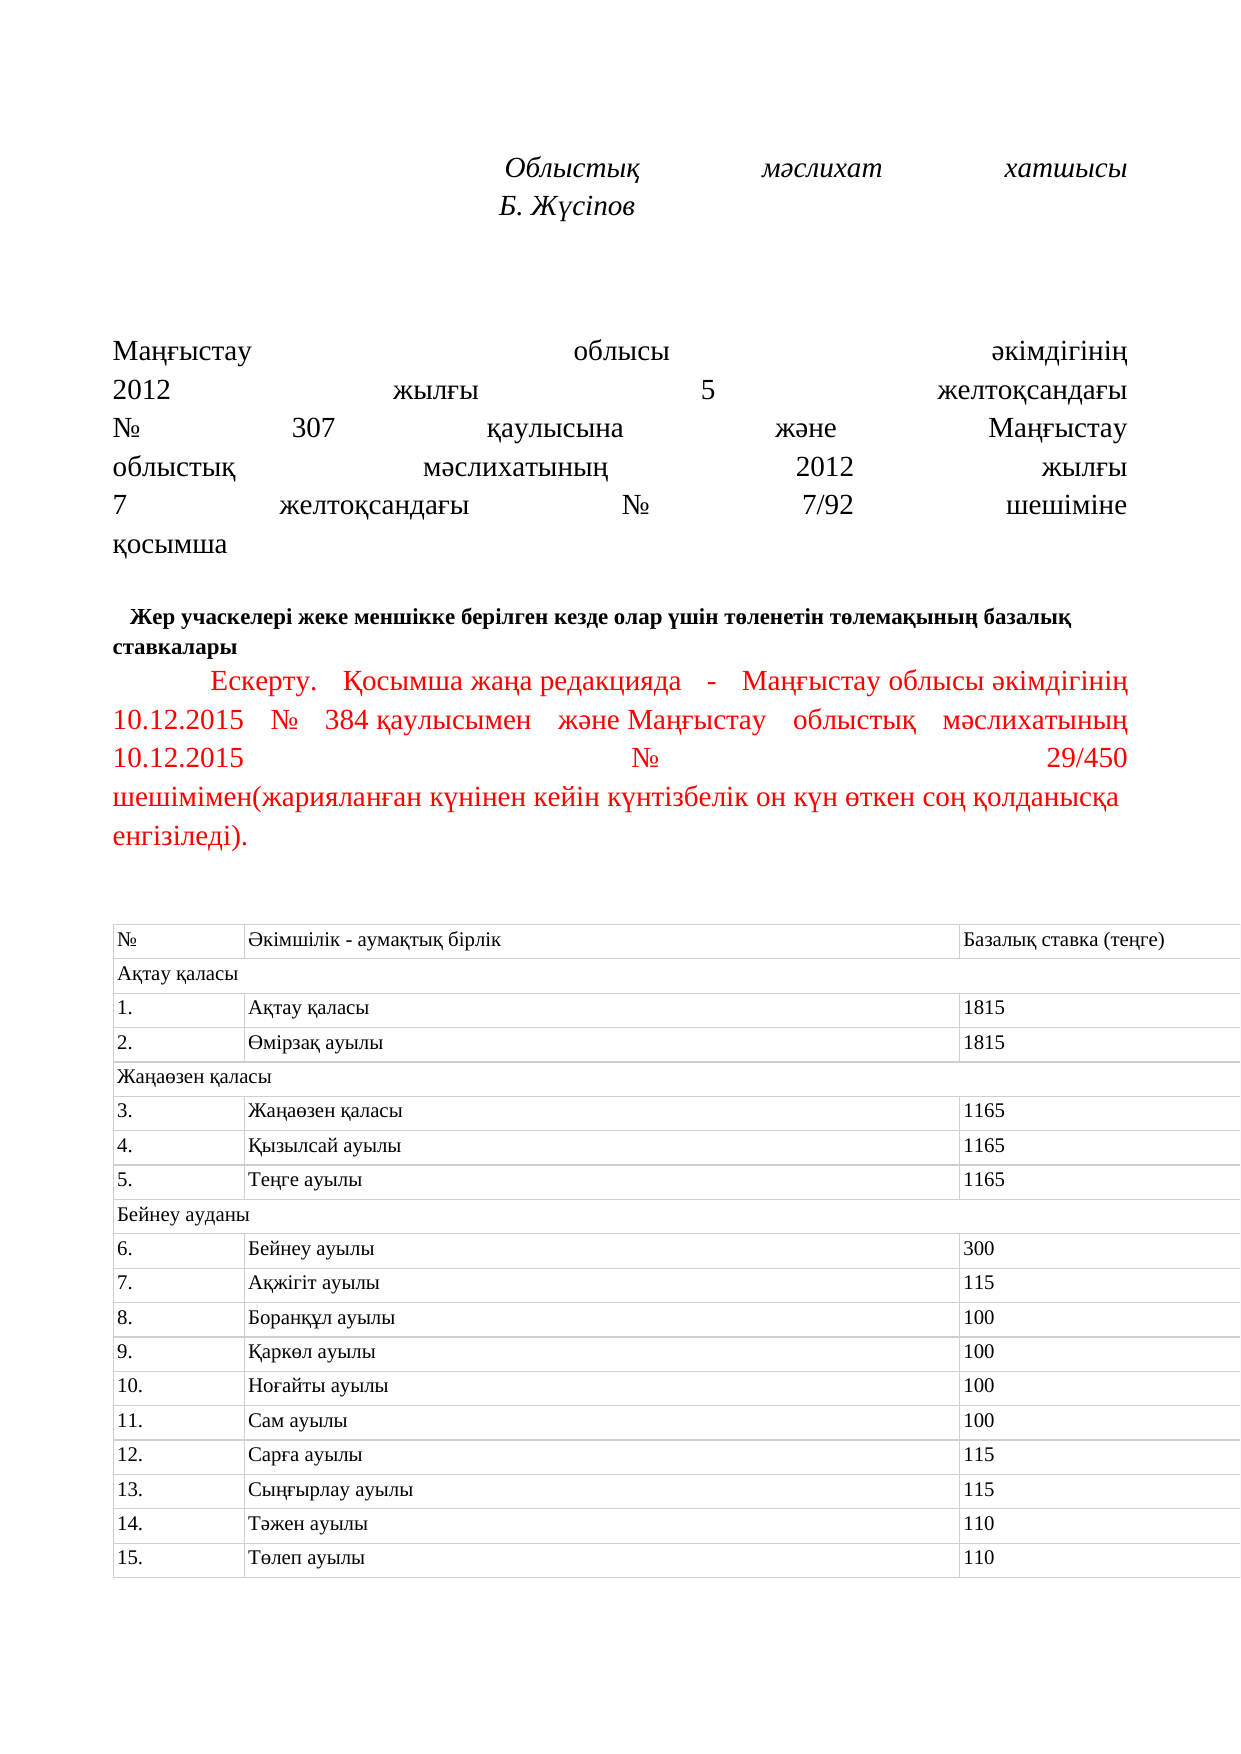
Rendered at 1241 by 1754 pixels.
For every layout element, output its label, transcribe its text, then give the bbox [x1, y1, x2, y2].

table_cell Бейнеу ауданы [114, 1200, 1240, 1233]
table_cell Ноғайты ауылы [245, 1372, 959, 1405]
table_cell Төлеп ауылы [245, 1544, 959, 1577]
table_cell Сам ауылы [245, 1406, 959, 1439]
table_cell 1815 [960, 1028, 1240, 1061]
table_cell Қаркөл ауылы [245, 1338, 959, 1371]
table_cell 15. [114, 1544, 244, 1577]
table_cell 1165 [960, 1097, 1240, 1130]
table_cell 8. [114, 1303, 244, 1336]
table_cell 4. [114, 1131, 244, 1164]
table_cell 1165 [960, 1166, 1240, 1199]
table_cell 115 [960, 1441, 1240, 1474]
text Жер учаскелері жеке меншікке берілген кезде олар үшін төленетін төлемақының базалық ставкалары [112, 603, 1128, 659]
table_cell 1165 [960, 1131, 1240, 1164]
table_header № [114, 925, 244, 958]
table_cell 2. [114, 1028, 244, 1061]
table_cell 5. [114, 1166, 244, 1199]
table_cell Қызылсай ауылы [245, 1131, 959, 1164]
table_cell 12. [114, 1441, 244, 1474]
table_cell 110 [960, 1509, 1240, 1542]
table_cell Тәжен ауылы [245, 1509, 959, 1542]
table_cell 100 [960, 1303, 1240, 1336]
text Маңғыстау облысы әкімдігінің 2012 жылғы 5 желтоқсандағы № 307 қаулысына және Маңғыстау облыстық мәслихатының 2012 жылғы 7 желтоқсандағы № 7/92 шешіміне қосымша [112, 333, 1128, 598]
table_cell 14. [114, 1509, 244, 1542]
table_cell Теңге ауылы [245, 1166, 959, 1199]
text Ескерту. Қосымша жаңа редакцияда - Маңғыстау облысы әкімдігінің 10.12.2015 № 384 қаулысымен және Маңғыстау облыстық мәслихатының 10.12.2015 № 29/450 шешімімен(жарияланған күнінен кейін күнтізбелік он күн өткен соң қолданысқа енгізіледі). [112, 663, 1128, 851]
table_cell 10. [114, 1372, 244, 1405]
table_cell 7. [114, 1269, 244, 1302]
table_cell Боранқұл ауылы [245, 1303, 959, 1336]
table_cell 115 [960, 1475, 1240, 1508]
table_cell 110 [960, 1544, 1240, 1577]
table_cell Сарға ауылы [245, 1441, 959, 1474]
table_cell 1815 [960, 994, 1240, 1027]
table_cell 6. [114, 1234, 244, 1267]
table_header Әкiмшiлiк - аумақтық бiрлiк [245, 925, 959, 958]
table_cell Жаңаөзен қаласы [114, 1063, 1240, 1096]
text Облыстық мәслихат хатшысы Б. Жүсіпов [112, 150, 1128, 222]
table_cell 300 [960, 1234, 1240, 1267]
table_cell Сыңғырлау ауылы [245, 1475, 959, 1508]
table_cell 115 [960, 1269, 1240, 1302]
table_cell 100 [960, 1338, 1240, 1371]
table_header Базалық ставка (теңге) [960, 925, 1240, 958]
table_cell 13. [114, 1475, 244, 1508]
table_cell Ақжiгiт ауылы [245, 1269, 959, 1302]
table_cell Бейнеу ауылы [245, 1234, 959, 1267]
table_cell 3. [114, 1097, 244, 1130]
table_cell Өмiрзақ ауылы [245, 1028, 959, 1061]
table_cell Ақтау қаласы [114, 959, 1240, 992]
table_cell 100 [960, 1406, 1240, 1439]
table_cell 100 [960, 1372, 1240, 1405]
table_cell Ақтау қаласы [245, 994, 959, 1027]
table_cell 9. [114, 1338, 244, 1371]
table_cell 1. [114, 994, 244, 1027]
table_cell Жаңаөзен қаласы [245, 1097, 959, 1130]
table_cell 11. [114, 1406, 244, 1439]
